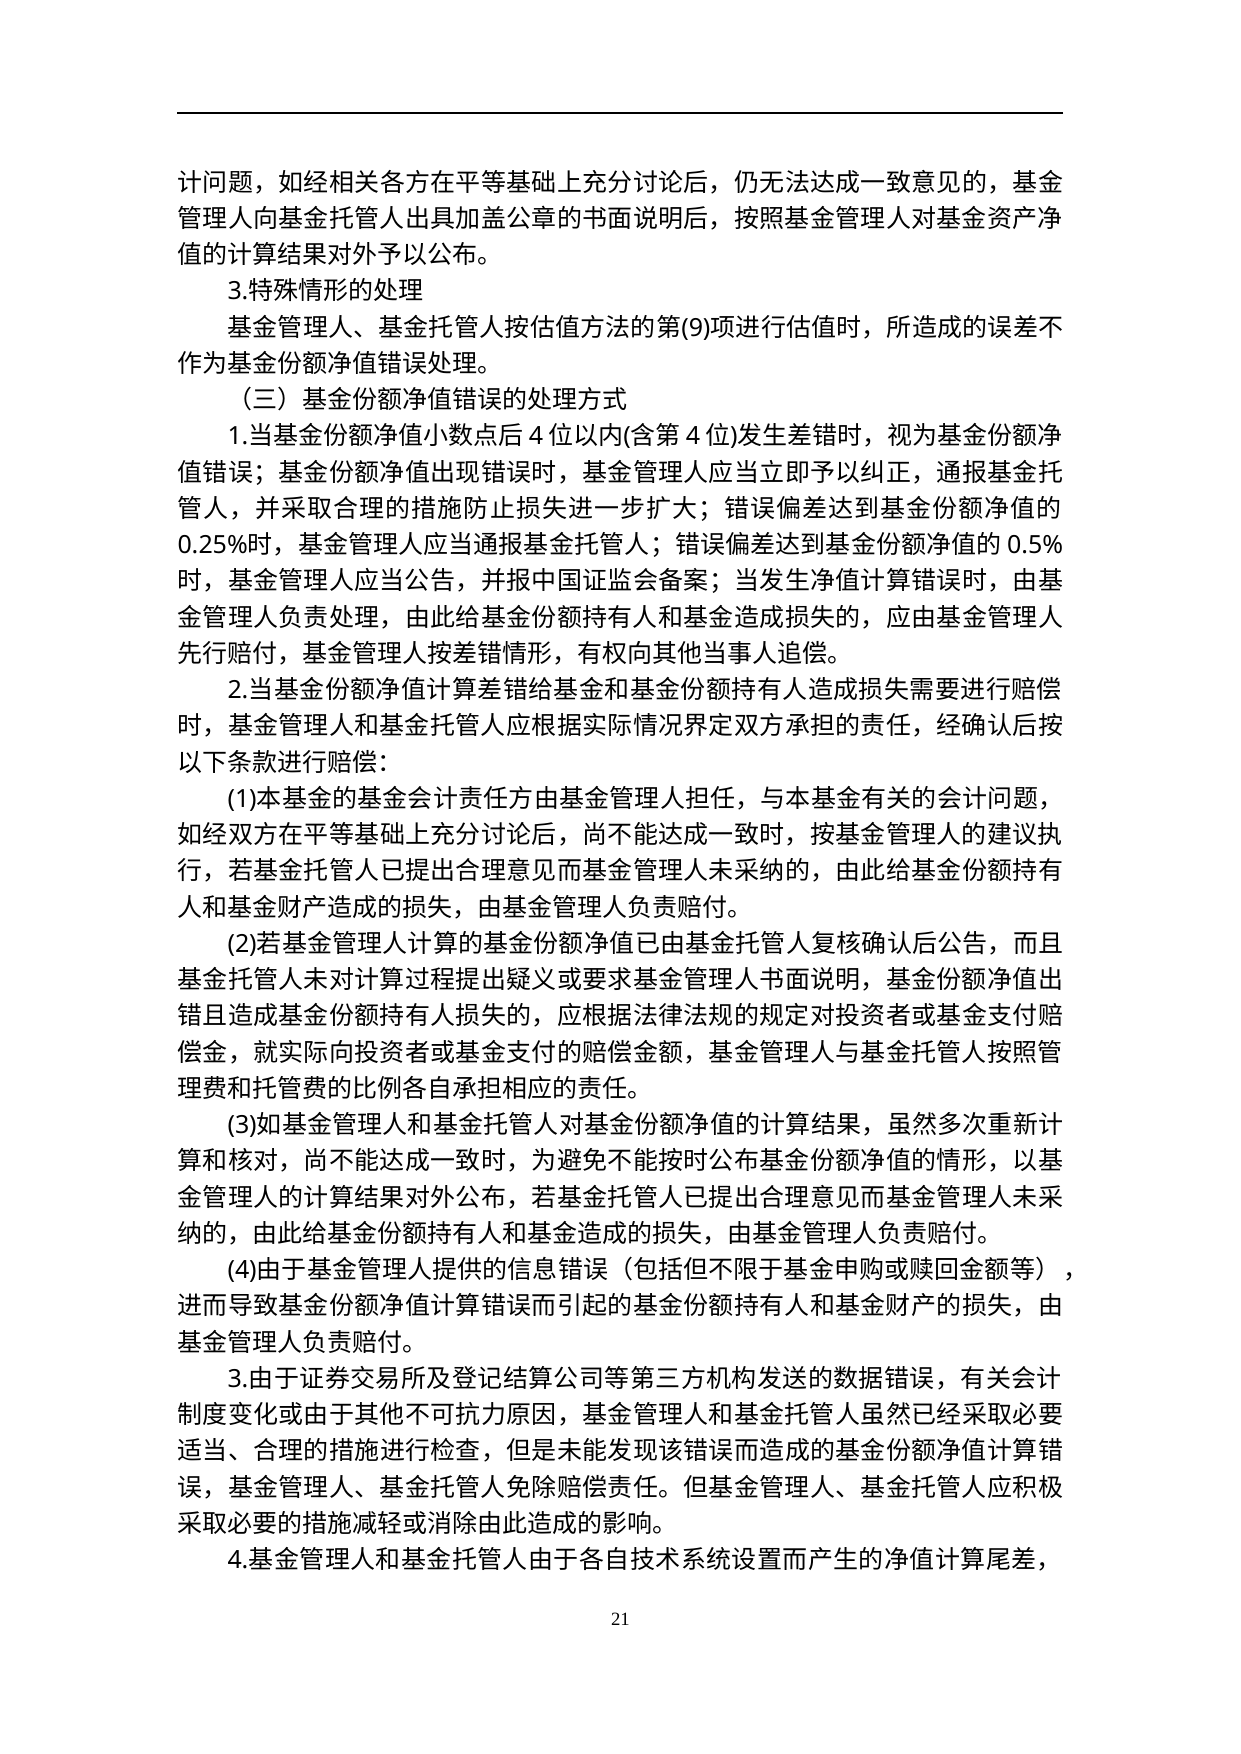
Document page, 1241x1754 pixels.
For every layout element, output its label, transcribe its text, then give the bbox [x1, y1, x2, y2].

text 3.由于证券交易所及登记结算公司等第三方机构发送的数据错误，有关会计制度变化或由于其他不可抗力原因，基金管理人和基金托管人虽然已经采取必要、适当、合理的措施进行检查，但是未能发现该错误而造成的基金份额净值计算错误，基金管理人、基金托管人免除赔偿责任。但基金管理人、基金托管人应积极采取必要的措施减轻或消除由此造成的影响。 [177, 1358, 1063, 1539]
text (4)由于基金管理人提供的信息错误（包括但不限于基金申购或赎回金额等），进而导致基金份额净值计算错误而引起的基金份额持有人和基金财产的损失，由基金管理人负责赔付。 [177, 1249, 1063, 1358]
text 2.当基金份额净值计算差错给基金和基金份额持有人造成损失需要进行赔偿时，基金管理人和基金托管人应根据实际情况界定双方承担的责任，经确认后按以下条款进行赔偿： [177, 669, 1063, 778]
text (1)本基金的基金会计责任方由基金管理人担任，与本基金有关的会计问题，如经双方在平等基础上充分讨论后，尚不能达成一致时，按基金管理人的建议执行，若基金托管人已提出合理意见而基金管理人未采纳的，由此给基金份额持有人和基金财产造成的损失，由基金管理人负责赔付。 [177, 778, 1063, 923]
text （三）基金份额净值错误的处理方式 [177, 379, 1063, 416]
text (2)若基金管理人计算的基金份额净值已由基金托管人复核确认后公告，而且基金托管人未对计算过程提出疑义或要求基金管理人书面说明，基金份额净值出错且造成基金份额持有人损失的，应根据法律法规的规定对投资者或基金支付赔偿金，就实际向投资者或基金支付的赔偿金额，基金管理人与基金托管人按照管理费和托管费的比例各自承担相应的责任。 [177, 923, 1063, 1104]
text (3)如基金管理人和基金托管人对基金份额净值的计算结果，虽然多次重新计算和核对，尚不能达成一致时，为避免不能按时公布基金份额净值的情形，以基金管理人的计算结果对外公布，若基金托管人已提出合理意见而基金管理人未采纳的，由此给基金份额持有人和基金造成的损失，由基金管理人负责赔付。 [177, 1104, 1063, 1249]
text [177, 162, 1063, 271]
text 1.当基金份额净值小数点后4位以内(含第4位)发生差错时，视为基金份额净值错误；基金份额净值出现错误时，基金管理人应当立即予以纠正，通报基金托管人，并采取合理的措施防止损失进一步扩大；错误偏差达到基金份额净值的0.25%时，基金管理人应当通报基金托管人；错误偏差达到基金份额净值的0.5%时，基金管理人应当公告，并报中国证监会备案；当发生净值计算错误时，由基金管理人负责处理，由此给基金份额持有人和基金造成损失的，应由基金管理人先行赔付，基金管理人按差错情形，有权向其他当事人追偿。 [177, 416, 1063, 669]
text 3.特殊情形的处理 [177, 271, 1063, 307]
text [177, 1539, 1063, 1576]
text 基金管理人、基金托管人按估值方法的第(9)项进行估值时，所造成的误差不作为基金份额净值错误处理。 [177, 307, 1063, 379]
